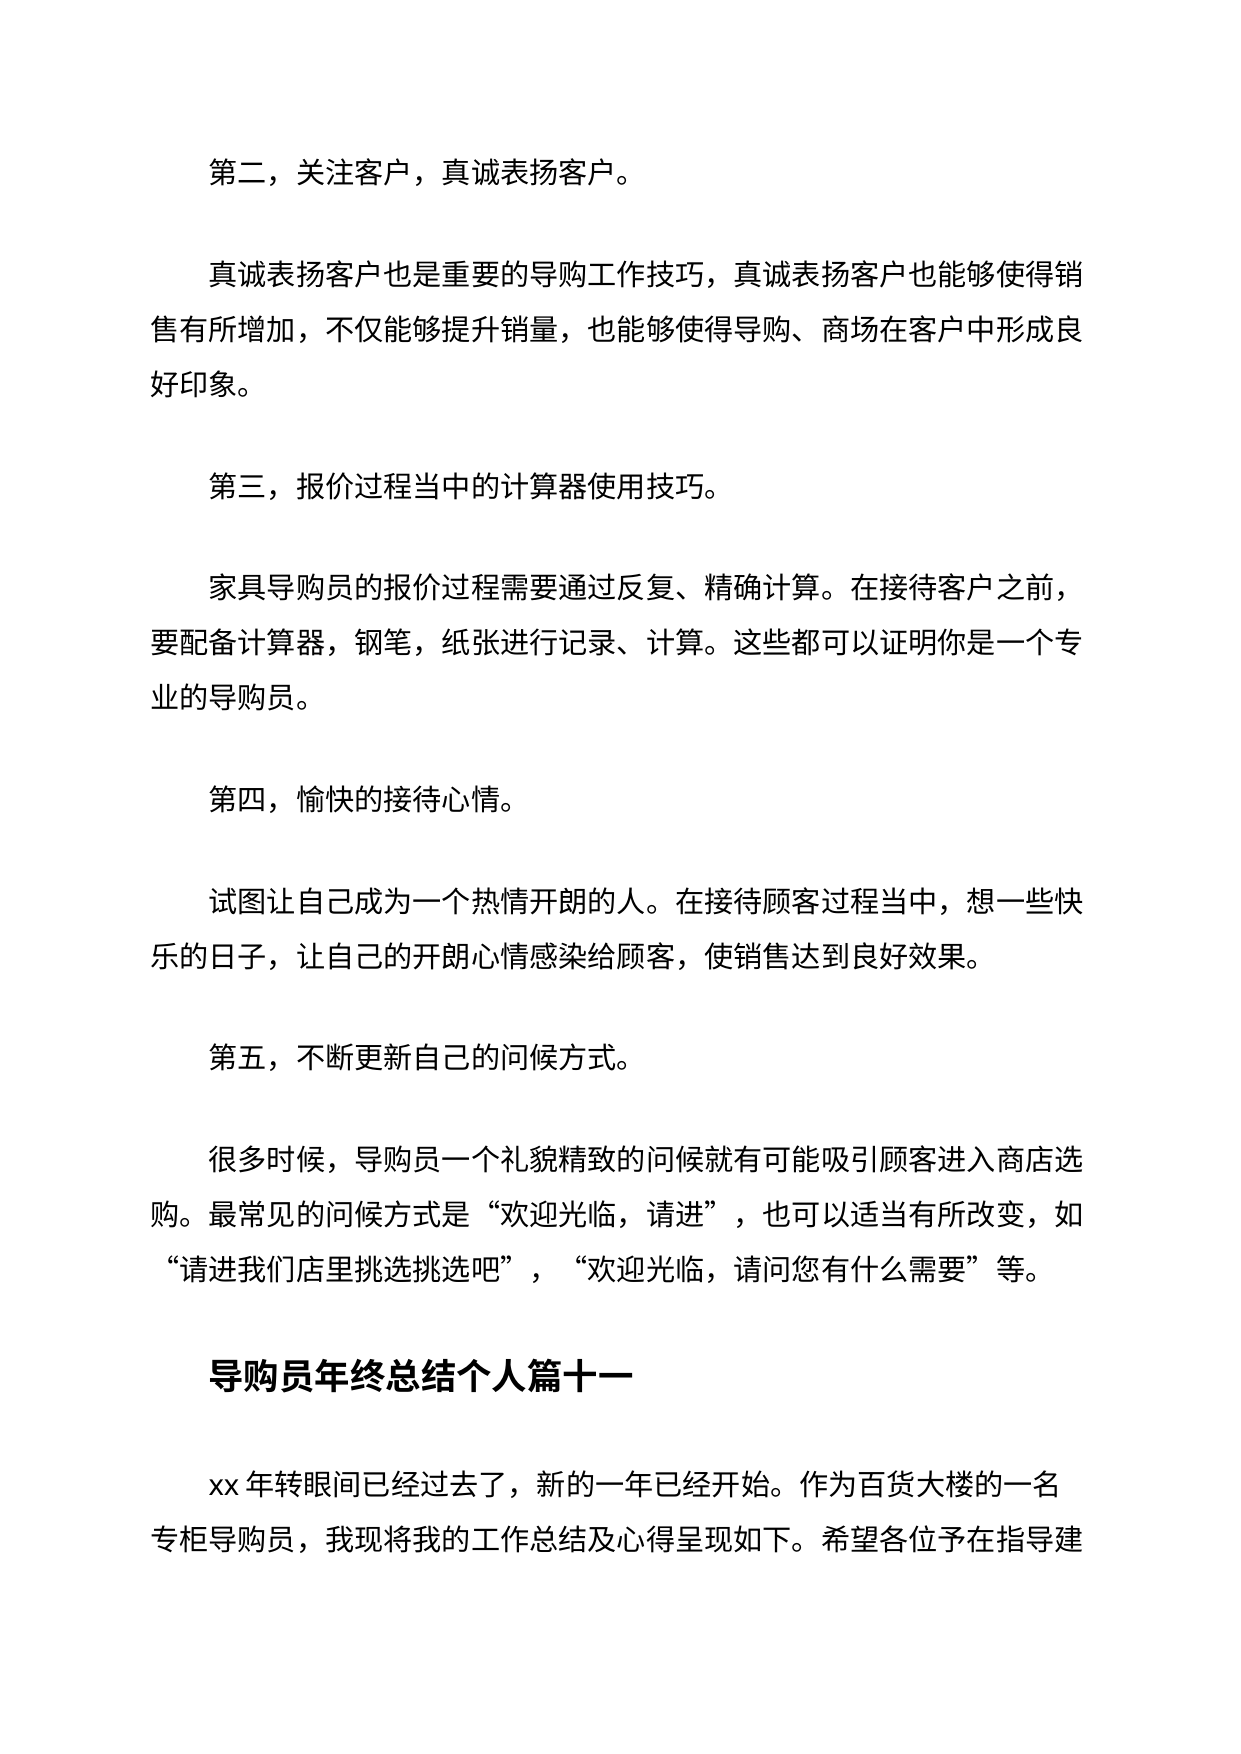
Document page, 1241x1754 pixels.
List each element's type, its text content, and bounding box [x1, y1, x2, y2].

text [150, 1462, 1090, 1559]
text 导购员年终总结个人篇十一 [150, 1348, 1090, 1400]
text 第四，愉快的接待心情。 [150, 777, 1090, 819]
text 很多时候，导购员一个礼貌精致的问候就有可能吸引顾客进入商店选购。最常见的问候方式是“欢迎光临，请进”，也可以适当有所改变，如“请进我们店里挑选挑选吧”，“欢迎光临，请问您有什么需要”等。 [150, 1137, 1090, 1289]
text 试图让自己成为一个热情开朗的人。在接待顾客过程当中，想一些快乐的日子，让自己的开朗心情感染给顾客，使销售达到良好效果。 [150, 878, 1090, 976]
text 家具导购员的报价过程需要通过反复、精确计算。在接待客户之前，要配备计算器，钢笔，纸张进行记录、计算。这些都可以证明你是一个专业的导购员。 [150, 565, 1090, 717]
text 真诚表扬客户也是重要的导购工作技巧，真诚表扬客户也能够使得销售有所增加，不仅能够提升销量，也能够使得导购、商场在客户中形成良好印象。 [150, 252, 1090, 404]
text 第二，关注客户，真诚表扬客户。 [150, 150, 1090, 192]
text 第三，报价过程当中的计算器使用技巧。 [150, 463, 1090, 506]
text 第五，不断更新自己的问候方式。 [150, 1035, 1090, 1077]
